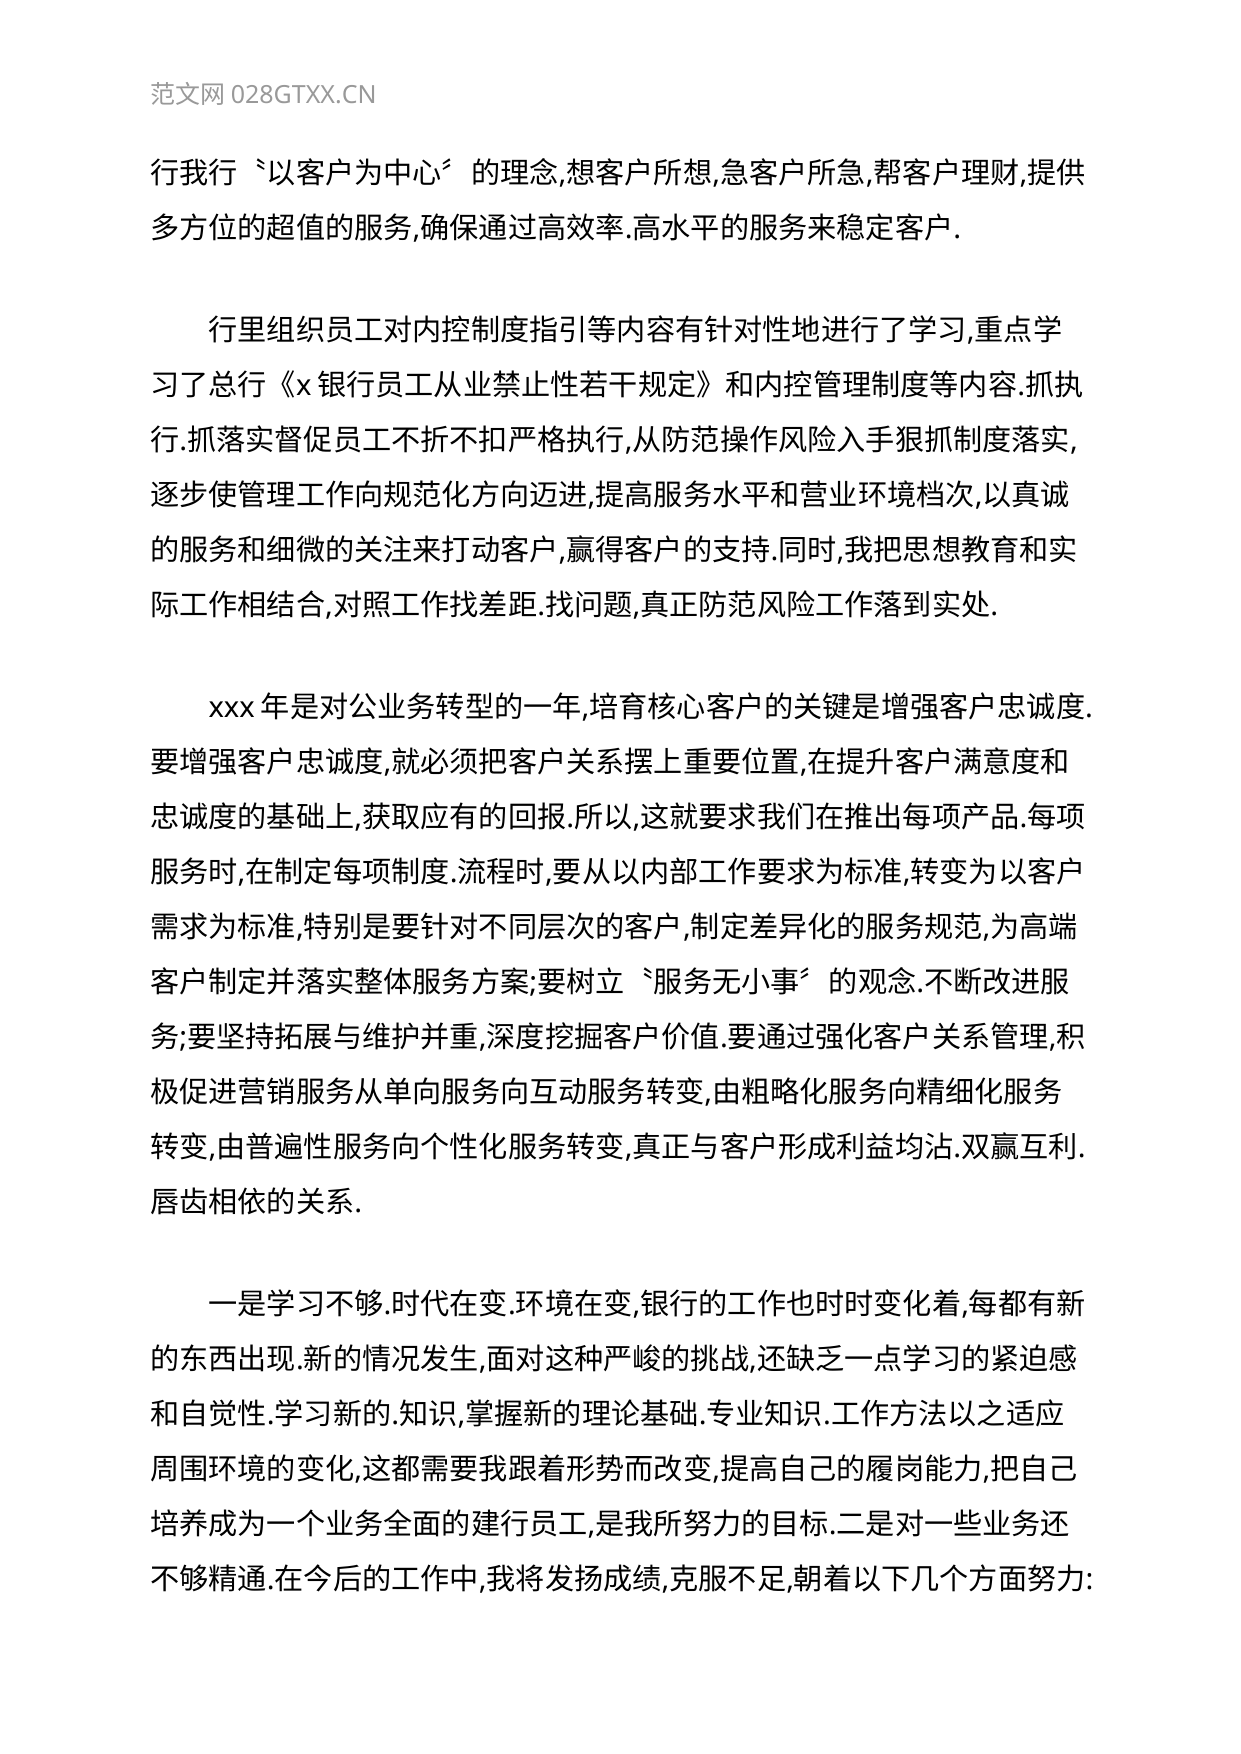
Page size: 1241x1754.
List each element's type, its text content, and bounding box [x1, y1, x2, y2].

text 一是学习不够.时代在变.环境在变,银行的工作也时时变化着,每都有新的东西出现.新的情况发生,面对这种严峻的挑战,还缺乏一点学习的紧迫感和自觉性.学习新的.知识,掌握新的理论基础.专业知识.工作方法以之适应周围环境的变化,这都需要我跟着形势而改变,提高自己的履岗能力,把自己培养成为一个业务全面的建行员工,是我所努力的目标.二是对一些业务还不够精通.在今后的工作中,我将发扬成绩,克服不足,朝着以下几个方面努力: [150, 1281, 1090, 1598]
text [150, 150, 1090, 247]
text 行里组织员工对内控制度指引等内容有针对性地进行了学习,重点学习了总行《x银行员工从业禁止性若干规定》和内控管理制度等内容.抓执行.抓落实督促员工不折不扣严格执行,从防范操作风险入手狠抓制度落实,逐步使管理工作向规范化方向迈进,提高服务水平和营业环境档次,以真诚的服务和细微的关注来打动客户,赢得客户的支持.同时,我把思想教育和实际工作相结合,对照工作找差距.找问题,真正防范风险工作落到实处. [150, 307, 1090, 624]
text xxx年是对公业务转型的一年,培育核心客户的关键是增强客户忠诚度.要增强客户忠诚度,就必须把客户关系摆上重要位置,在提升客户满意度和忠诚度的基础上,获取应有的回报.所以,这就要求我们在推出每项产品.每项服务时,在制定每项制度.流程时,要从以内部工作要求为标准,转变为以客户需求为标准,特别是要针对不同层次的客户,制定差异化的服务规范,为高端客户制定并落实整体服务方案;要树立〝服务无小事〞的观念.不断改进服务;要坚持拓展与维护并重,深度挖掘客户价值.要通过强化客户关系管理,积极促进营销服务从单向服务向互动服务转变,由粗略化服务向精细化服务转变,由普遍性服务向个性化服务转变,真正与客户形成利益均沾.双赢互利.唇齿相依的关系. [150, 684, 1090, 1221]
